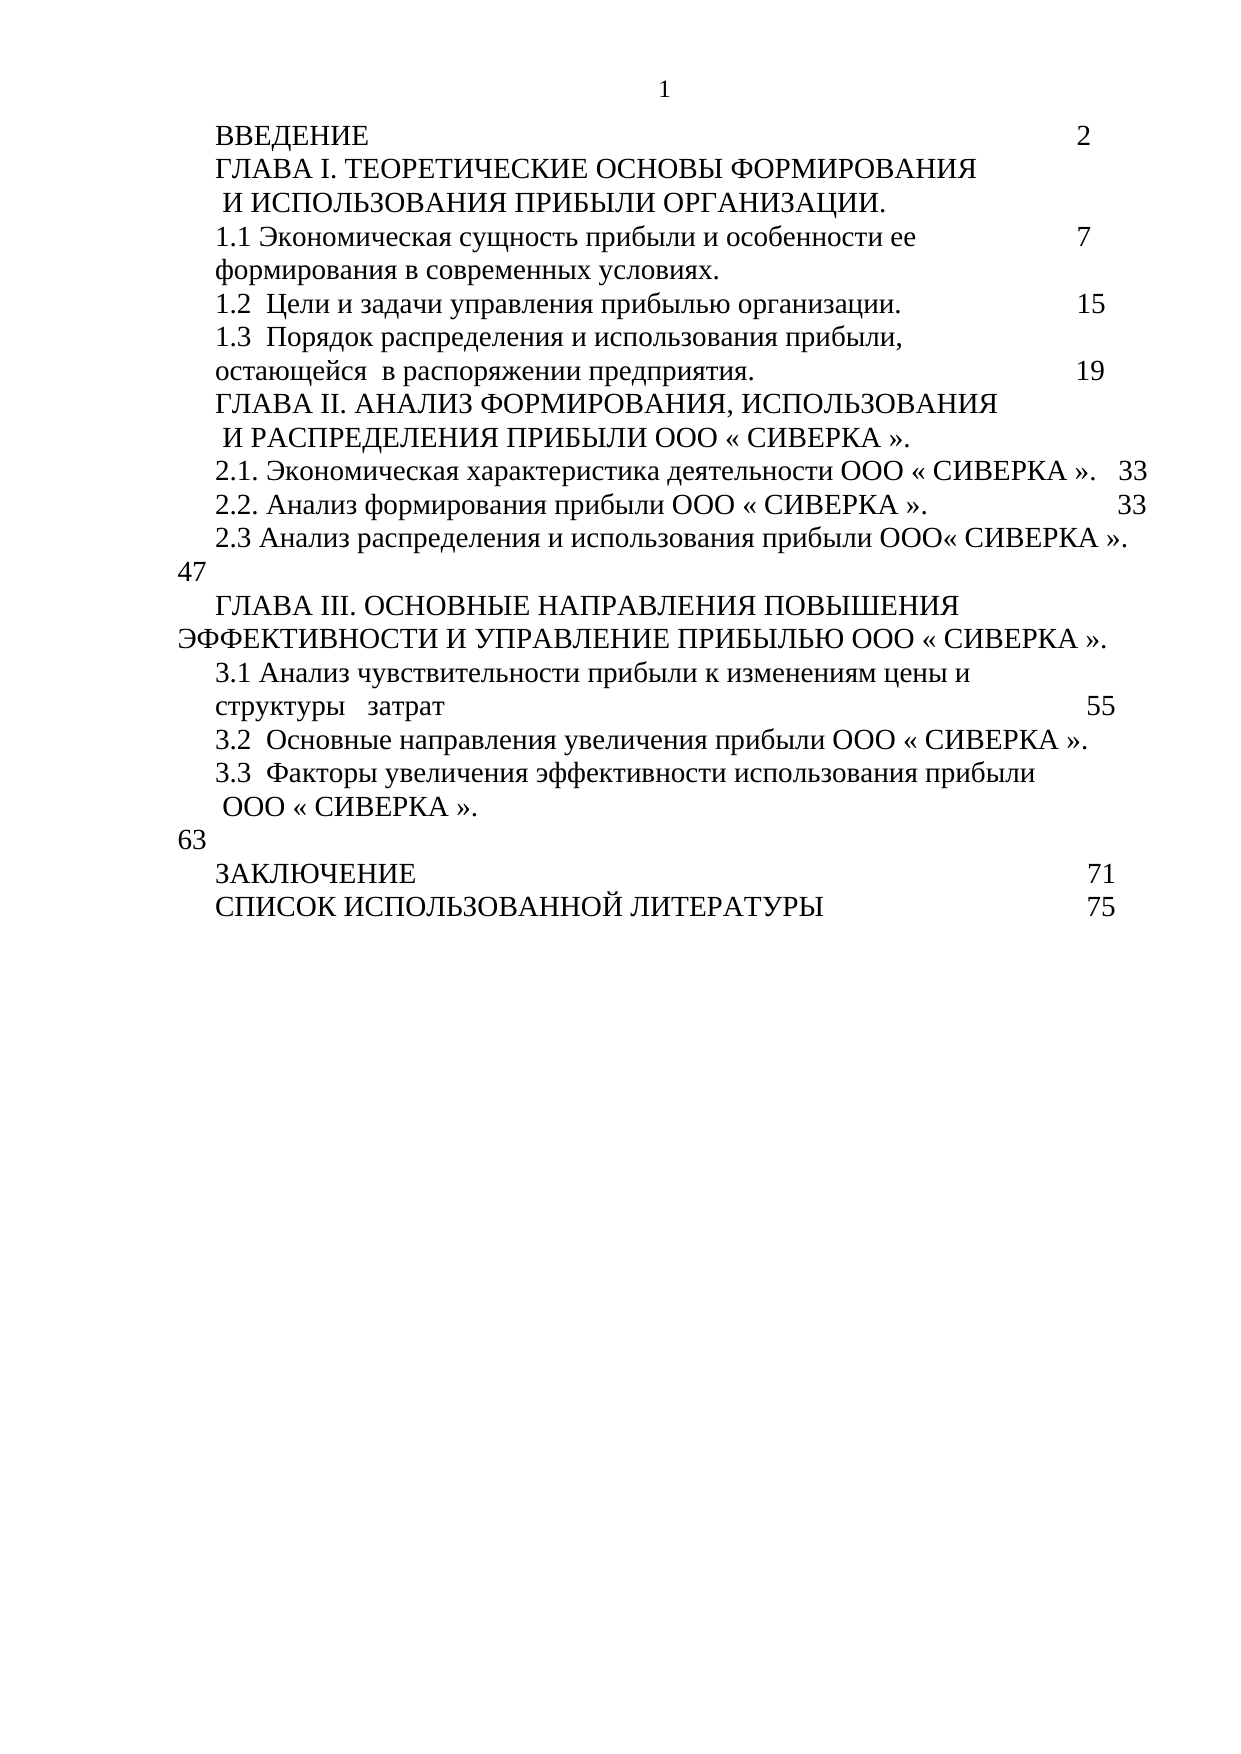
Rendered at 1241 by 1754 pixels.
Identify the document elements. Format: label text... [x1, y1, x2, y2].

text формирования в современных условиях. [177, 252, 1152, 286]
text 2.1. Экономическая характеристика деятельности ООО « СИВЕРКА ». 33 [177, 453, 1152, 487]
text ЗАКЛЮЧЕНИЕ 71 [177, 856, 1152, 889]
text 2.3 Анализ распределения и использования прибыли ООО« СИВЕРКА ». 47 [177, 521, 1152, 588]
text 2.2. Анализ формирования прибыли ООО « СИВЕРКА ». 33 [177, 487, 1152, 521]
text СПИСОК ИСПОЛЬЗОВАННОЙ ЛИТЕРАТУРЫ 75 [177, 889, 1152, 923]
text 3.2 Основные направления увеличения прибыли ООО « СИВЕРКА ». [177, 722, 1152, 755]
text остающейся в распоряжении предприятия. 19 [177, 353, 1152, 386]
text И ИСПОЛЬЗОВАНИЯ ПРИБЫЛИ ОРГАНИЗАЦИИ. [177, 185, 1152, 219]
text 1.3 Порядок распределения и использования прибыли, [177, 319, 1152, 353]
text ООО « СИВЕРКА ». 63 [177, 789, 1152, 856]
text 1.2 Цели и задачи управления прибылью организации. 15 [177, 286, 1152, 319]
text И РАСПРЕДЕЛЕНИЯ ПРИБЫЛИ ООО « СИВЕРКА ». [177, 420, 1152, 453]
text 1.1 Экономическая сущность прибыли и особенности ее 7 [177, 219, 1152, 252]
text ГЛАВА II. АНАЛИЗ ФОРМИРОВАНИЯ, ИСПОЛЬЗОВАНИЯ [177, 386, 1152, 420]
text ГЛАВА III. ОСНОВНЫЕ НАПРАВЛЕНИЯ ПОВЫШЕНИЯ ЭФФЕКТИВНОСТИ И УПРАВЛЕНИЕ ПРИБЫЛЬЮ ООО « СИВЕРКА ». [177, 588, 1152, 655]
text 3.3 Факторы увеличения эффективности использования прибыли [177, 755, 1152, 789]
text ВВЕДЕНИЕ 2 [177, 118, 1152, 152]
text ГЛАВА I. ТЕОРЕТИЧЕСКИЕ ОСНОВЫ ФОРМИРОВАНИЯ [177, 152, 1152, 185]
text структуры затрат 55 [177, 688, 1152, 722]
text 3.1 Анализ чувствительности прибыли к изменениям цены и [177, 655, 1152, 688]
